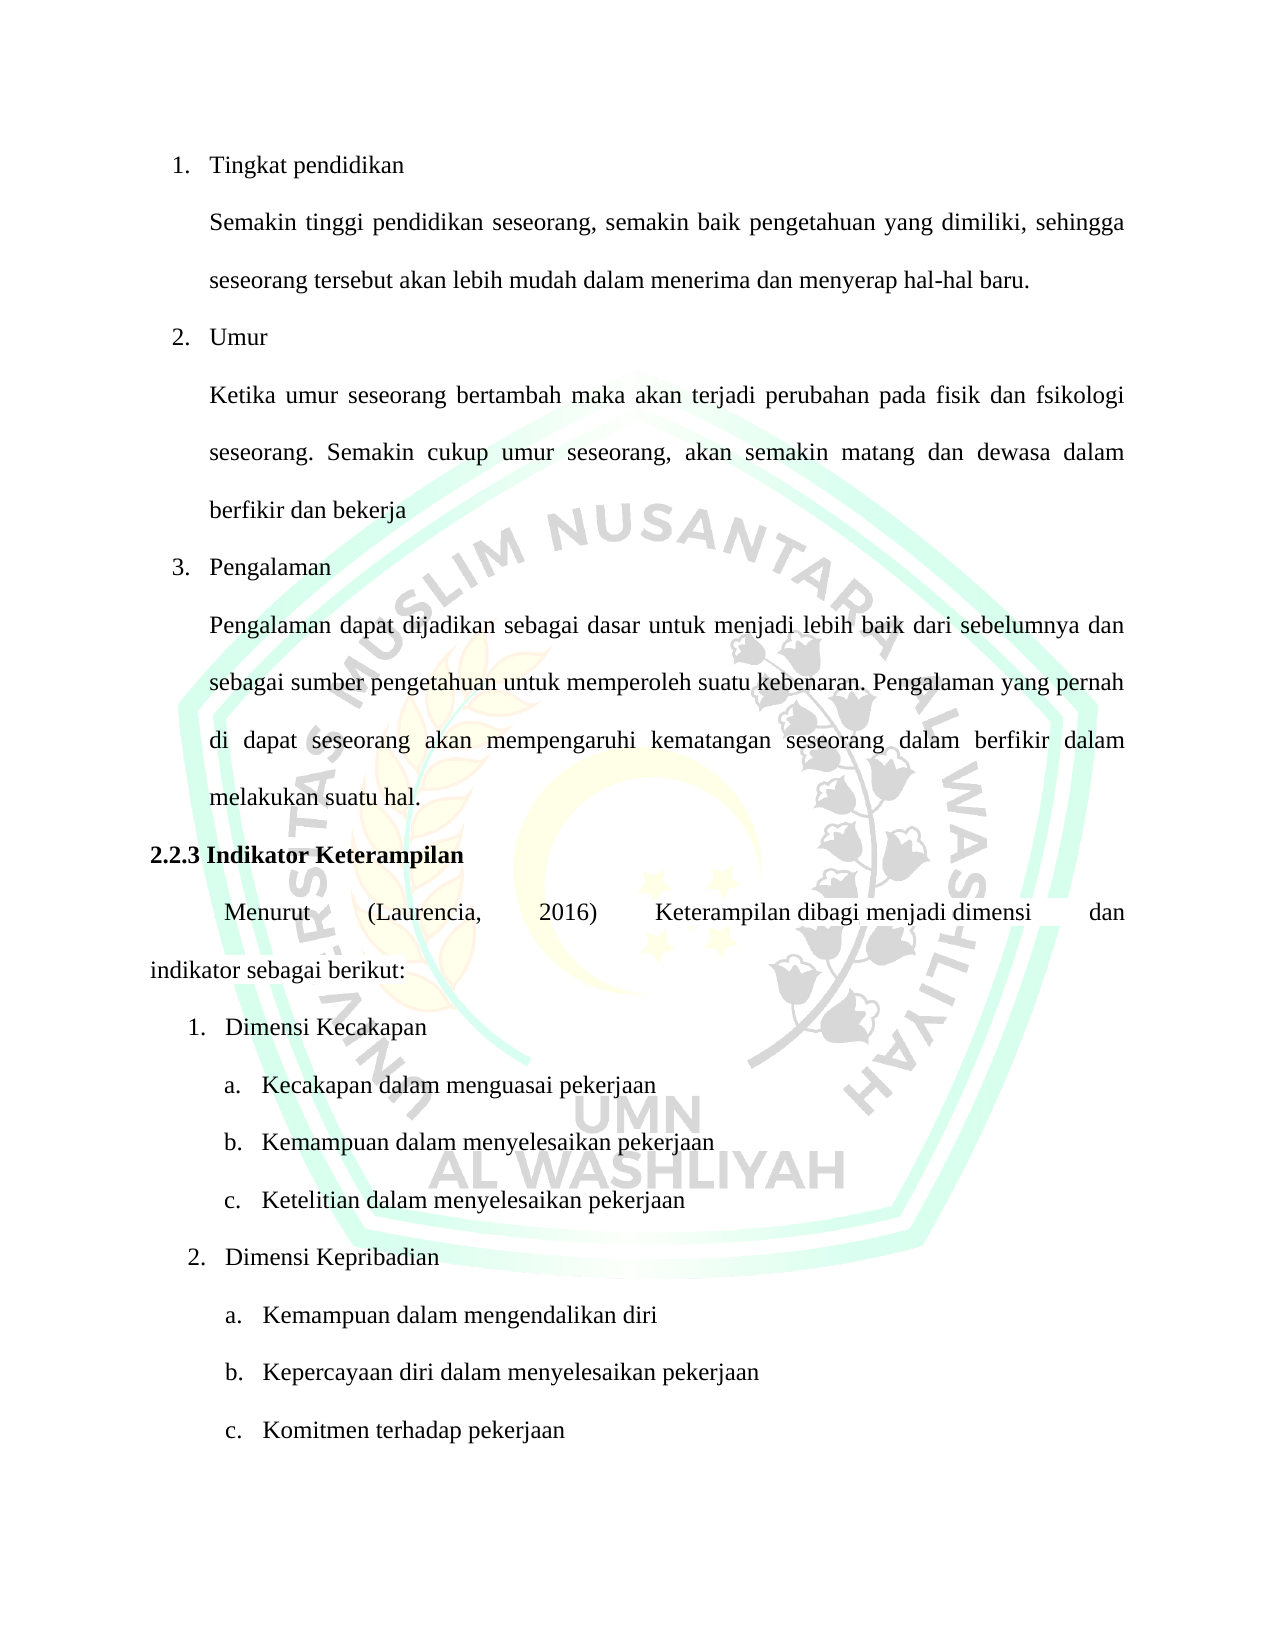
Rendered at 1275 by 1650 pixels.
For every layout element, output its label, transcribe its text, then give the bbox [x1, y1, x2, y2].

list Ketelitian dalam menyelesaikan pekerjaan [224, 1185, 1125, 1214]
list Dimensi Kepribadian [187, 1242, 1125, 1271]
list Komitmen terhadap pekerjaan [225, 1415, 1125, 1444]
list Umur [172, 322, 1125, 351]
list Kemampuan dalam mengendalikan diri [225, 1300, 1125, 1329]
subtitle 2.2.3 Indikator Keterampilan [150, 840, 1125, 869]
list Pengalaman [172, 552, 1125, 581]
list Ketika umur seseorang bertambah maka akan terjadi perubahan pada fisik dan fsikologi seseorang. Semakin cukup umur seseorang, akan semakin matang dan dewasa dalam berfikir dan bekerja [209, 380, 1125, 524]
list Dimensi Kecakapan [187, 1012, 1125, 1041]
list Tingkat pendidikan [172, 150, 1125, 179]
list Semakin tinggi pendidikan seseorang, semakin baik pengetahuan yang dimiliki, sehingga seseorang tersebut akan lebih mudah dalam menerima dan menyerap hal-hal baru. [209, 207, 1125, 294]
list Kemampuan dalam menyelesaikan pekerjaan [224, 1127, 1125, 1156]
list Menurut (Laurencia, 2016) Keterampilan dibagi menjadi dimensi dan indikator sebagai berikut: [150, 897, 1125, 984]
list Kepercayaan diri dalam menyelesaikan pekerjaan [225, 1357, 1125, 1386]
list Pengalaman dapat dijadikan sebagai dasar untuk menjadi lebih baik dari sebelumnya dan sebagai sumber pengetahuan untuk memperoleh suatu kebenaran. Pengalaman yang pernah di dapat seseorang akan mempengaruhi kematangan seseorang dalam berfikir dalam melakukan suatu hal. [209, 610, 1125, 811]
list Kecakapan dalam menguasai pekerjaan [224, 1070, 1125, 1099]
